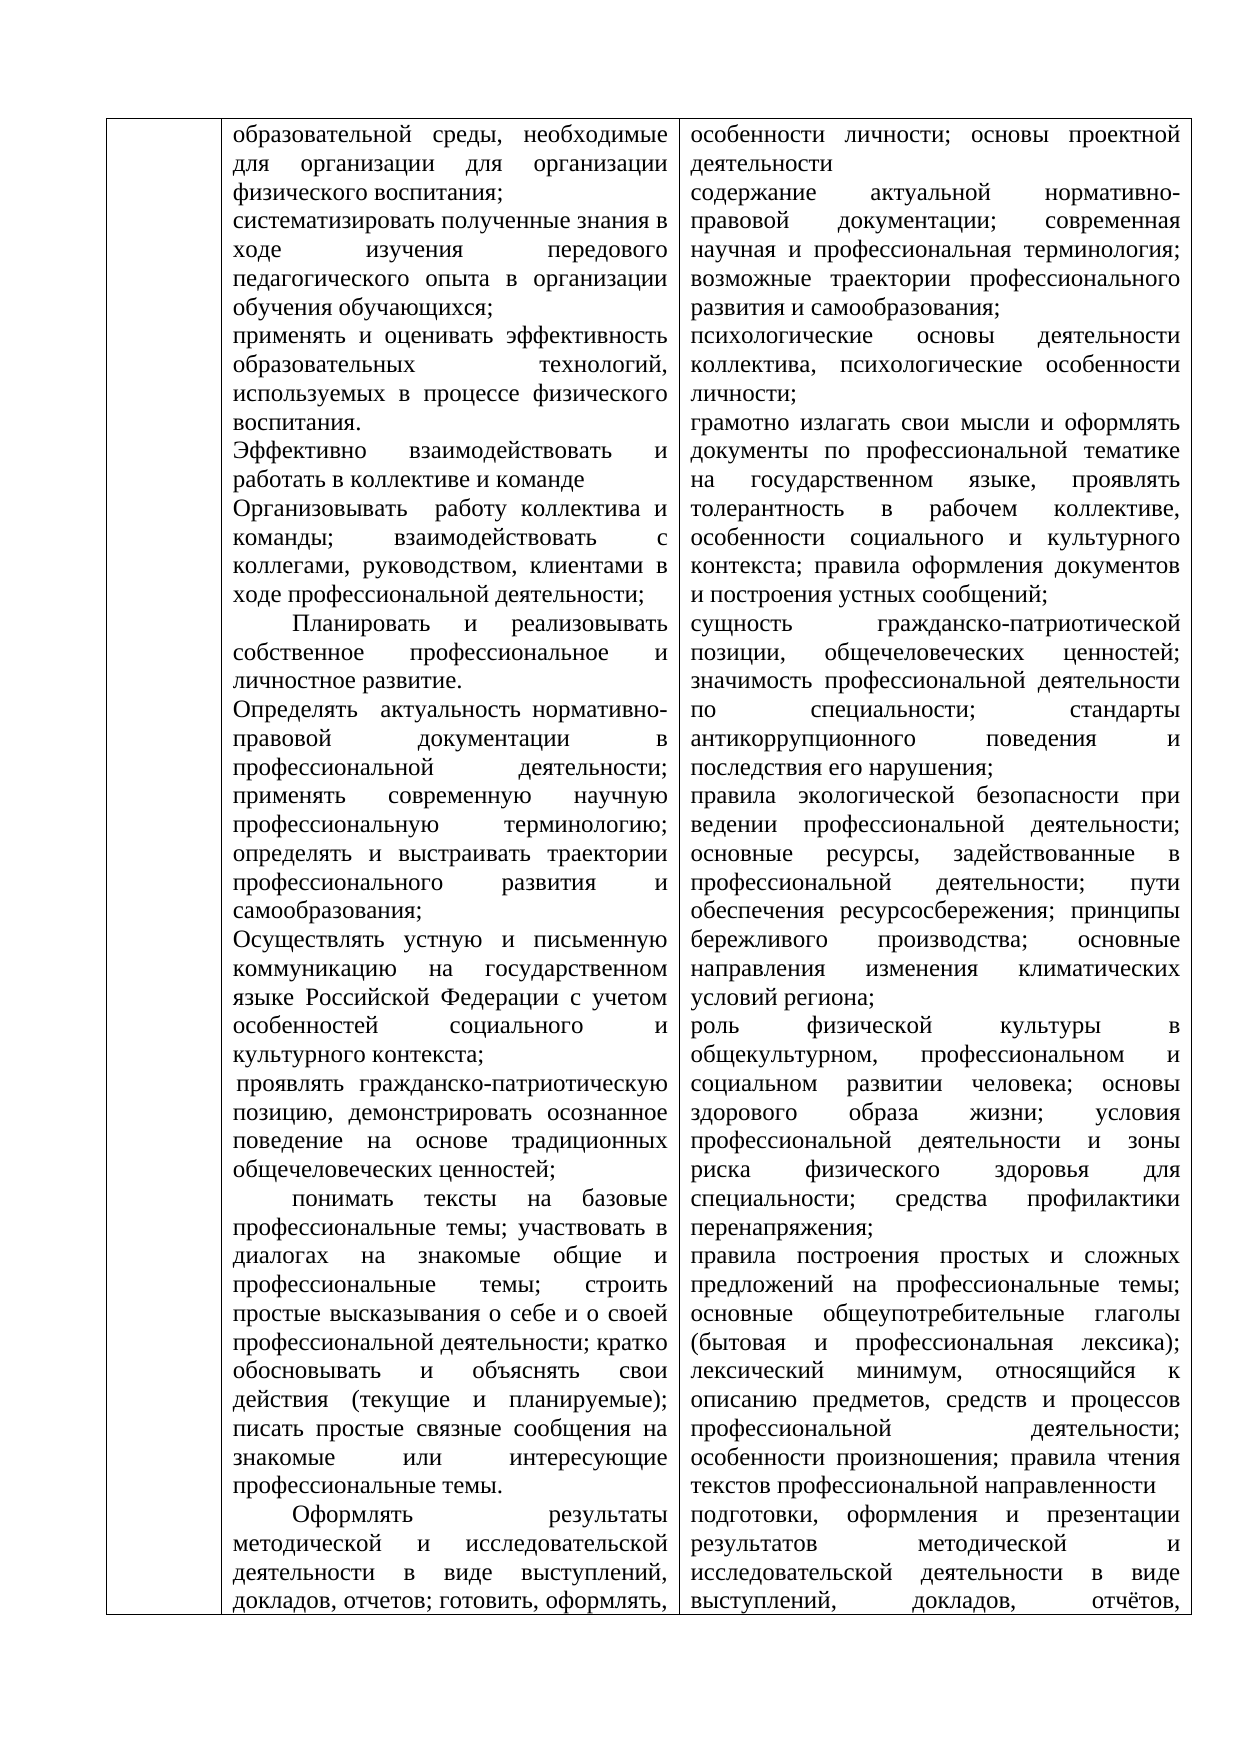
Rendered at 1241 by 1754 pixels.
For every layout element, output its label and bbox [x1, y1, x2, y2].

table_cell [107, 119, 221, 1614]
table_cell [222, 119, 679, 1614]
table_cell [680, 119, 1191, 1614]
